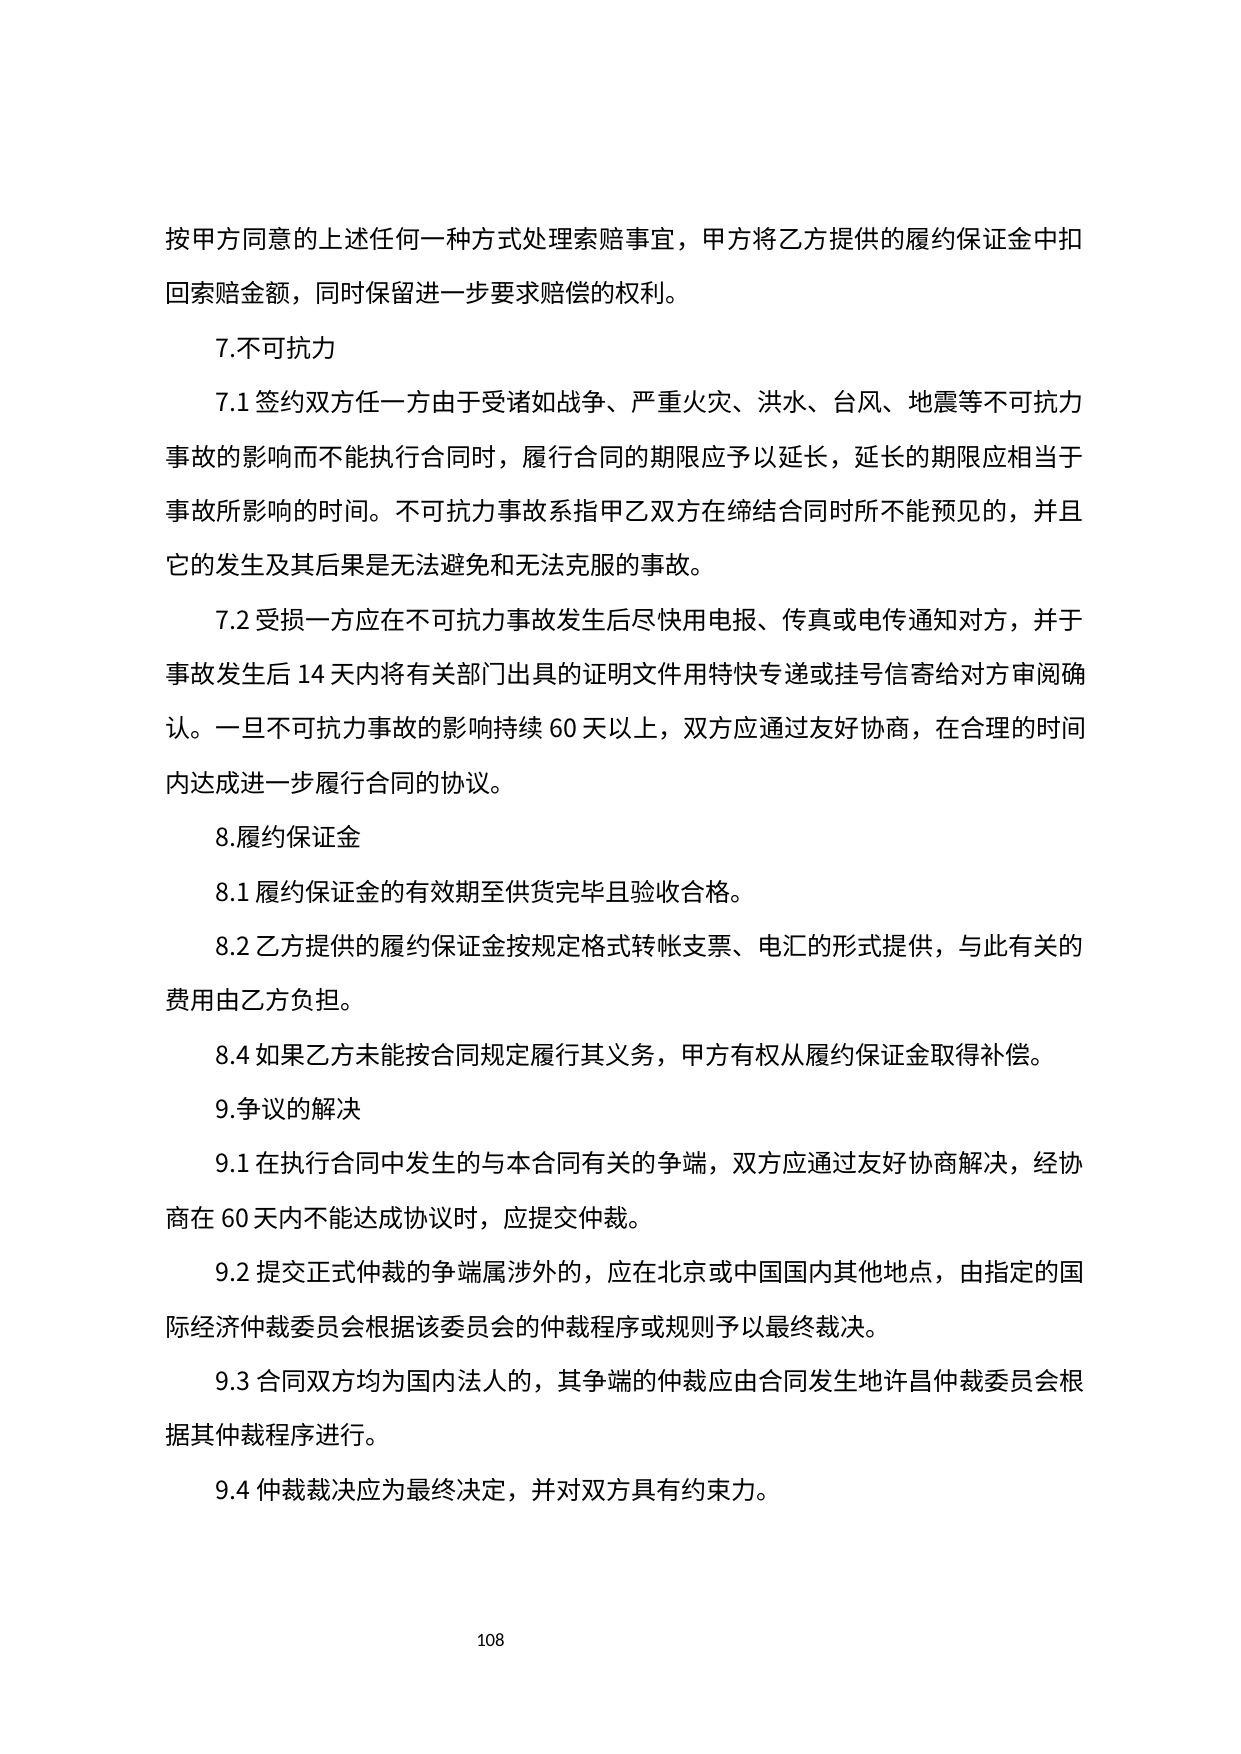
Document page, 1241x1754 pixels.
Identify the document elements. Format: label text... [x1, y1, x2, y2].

text 9.1在执行合同中发生的与本合同有关的争端，双方应通过友好协商解决，经协商在 60天内不能达成协议时，应提交仲裁。 [165, 1144, 1087, 1234]
text 9.3 合同双方均为国内法人的，其争端的仲裁应由合同发生地许昌仲裁委员会根据其仲裁程序进行。 [165, 1361, 1087, 1452]
text 8.2乙方提供的履约保证金按规定格式转帐支票、电汇的形式提供，与此有关的费用由乙方负担。 [165, 926, 1087, 1017]
text 7.2受损一方应在不可抗力事故发生后尽快用电报、传真或电传通知对方，并于事故发生后 14天内将有关部门出具的证明文件用特快专递或挂号信寄给对方审阅确认。一旦不可抗力事故的影响持续 60天以上，双方应通过友好协商，在合理的时间内达成进一步履行合同的协议。 [165, 600, 1087, 799]
text 9.2 提交正式仲裁的争端属涉外的，应在北京或中国国内其他地点，由指定的国际经济仲裁委员会根据该委员会的仲裁程序或规则予以最终裁决。 [165, 1253, 1087, 1343]
text 7.不可抗力 [165, 328, 1087, 364]
text 8.4如果乙方未能按合同规定履行其义务，甲方有权从履约保证金取得补偿。 [165, 1035, 1087, 1071]
text 8.1履约保证金的有效期至供货完毕且验收合格。 [165, 872, 1087, 908]
text 9.争议的解决 [165, 1089, 1087, 1126]
text 7.1签约双方任一方由于受诸如战争、严重火灾、洪水、台风、地震等不可抗力事故的影响而不能执行合同时，履行合同的期限应予以延长，延长的期限应相当于事故所影响的时间。不可抗力事故系指甲乙双方在缔结合同时所不能预见的，并且它的发生及其后果是无法避免和无法克服的事故。 [165, 383, 1087, 582]
text 8.履约保证金 [165, 818, 1087, 854]
text 9.4 仲裁裁决应为最终决定，并对双方具有约束力。 [165, 1470, 1087, 1506]
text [165, 219, 1087, 310]
